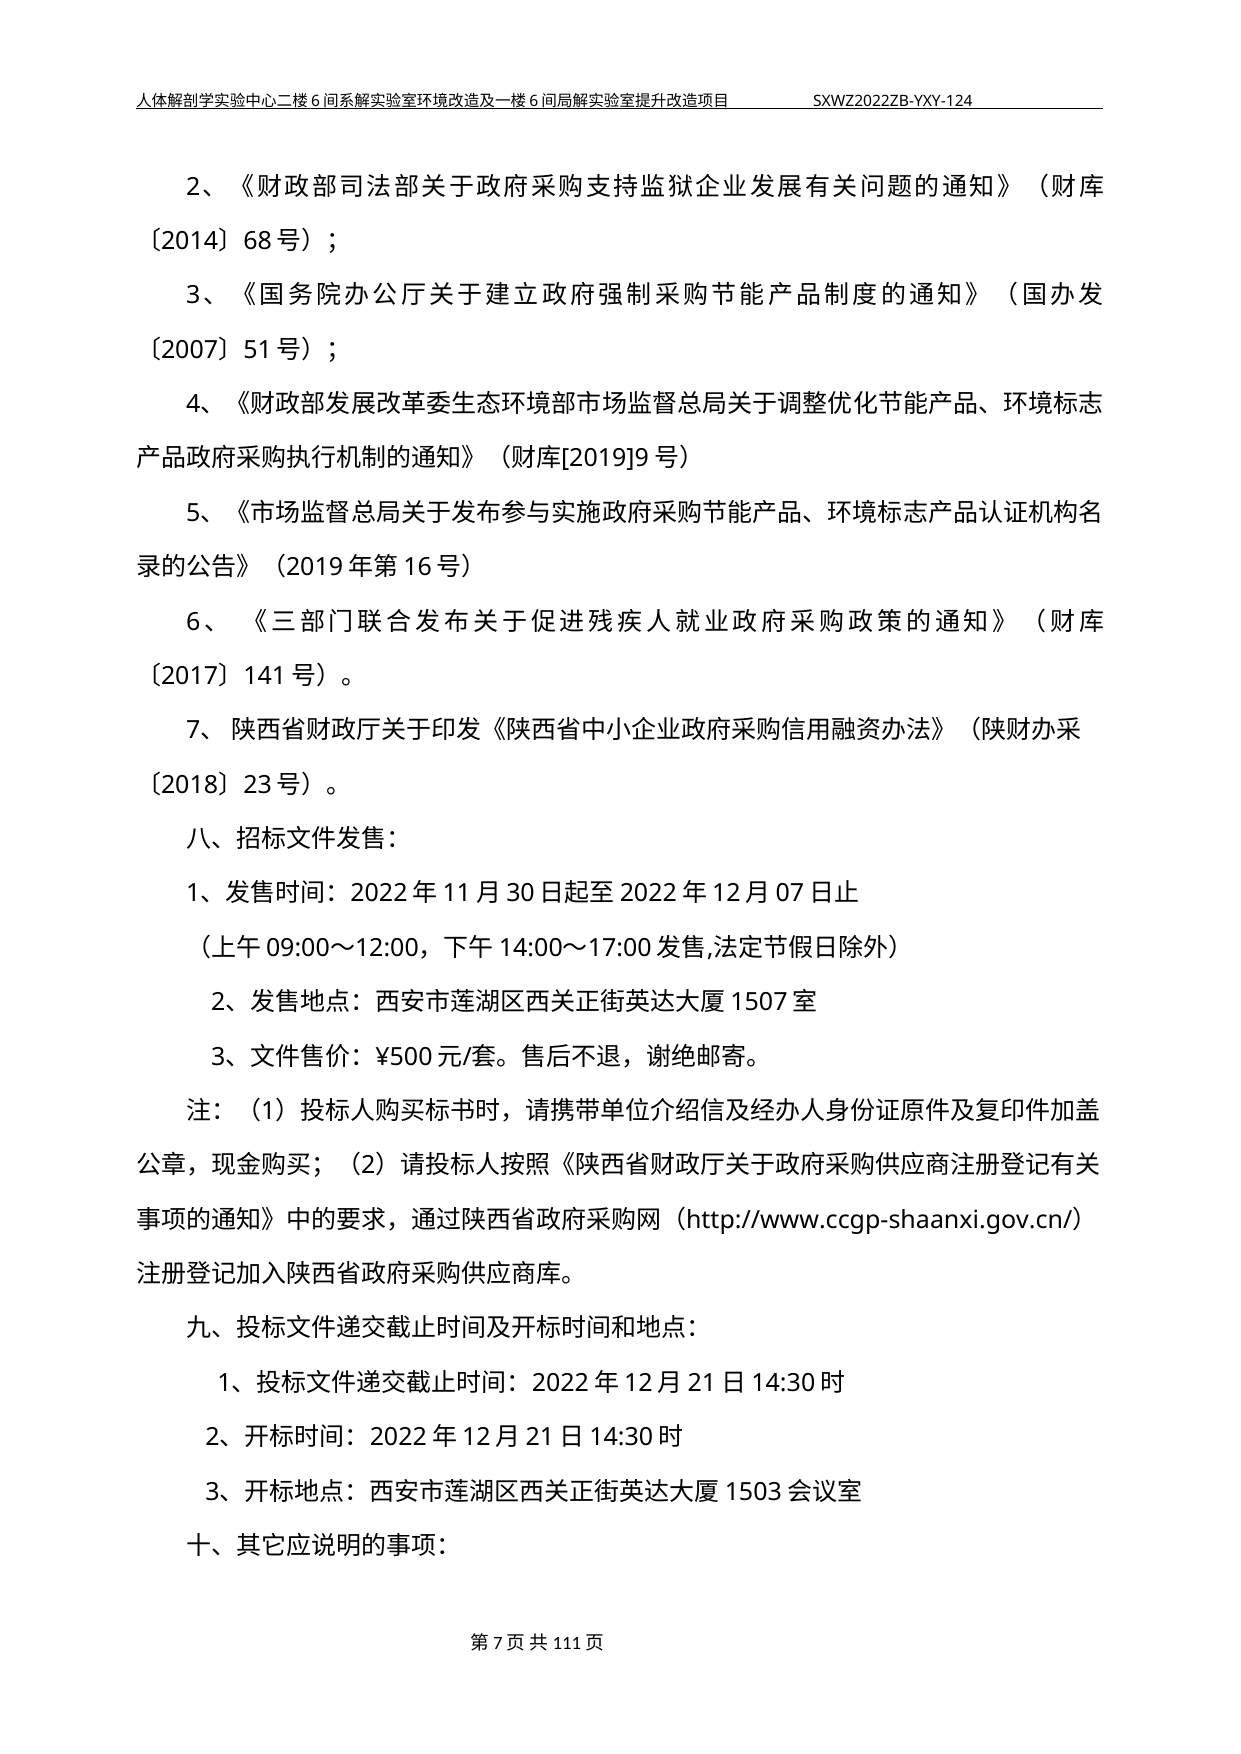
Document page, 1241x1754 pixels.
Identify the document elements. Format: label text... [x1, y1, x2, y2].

text 4、《财政部发展改革委生态环境部市场监督总局关于调整优化节能产品、环境标志产品政府采购执行机制的通知》（财库[2019]9号） [136, 383, 1104, 474]
text 6、 《三部门联合发布关于促进残疾人就业政府采购政策的通知》（财库〔2017〕141号）。 [136, 601, 1104, 692]
text 1、发售时间：2022年11月30日起至2022年12月07日止 [136, 873, 1104, 909]
list 招标文件发售： [136, 818, 1104, 855]
text 3、《国务院办公厅关于建立政府强制采购节能产品制度的通知》（国办发〔2007〕51号）； [136, 275, 1104, 365]
text 7、 陕西省财政厅关于印发《陕西省中小企业政府采购信用融资办法》（陕财办采〔2018〕23号）。 [136, 710, 1104, 800]
text 2、发售地点：西安市莲湖区西关正街英达大厦1507室 [136, 982, 1104, 1018]
text 2、《财政部司法部关于政府采购支持监狱企业发展有关问题的通知》（财库〔2014〕68号）； [136, 166, 1104, 257]
text 1、投标文件递交截止时间：2022年12月21日14:30时 [136, 1362, 1104, 1398]
list 其它应说明的事项： [136, 1525, 1104, 1562]
text （上午09:00～12:00，下午14:00～17:00发售,法定节假日除外） [136, 927, 1104, 963]
list 投标文件递交截止时间及开标时间和地点： [136, 1308, 1104, 1344]
text 注：（1）投标人购买标书时，请携带单位介绍信及经办人身份证原件及复印件加盖公章，现金购买；（2）请投标人按照《陕西省财政厅关于政府采购供应商注册登记有关事项的通知》中的要求，通过陕西省政府采购网（http://www.ccgp-shaanxi.gov.cn/）注册登记加入陕西省政府采购供应商库。 [136, 1090, 1104, 1290]
text 3、开标地点：西安市莲湖区西关正街英达大厦1503会议室 [136, 1471, 1104, 1507]
text 3、文件售价：¥500元/套。售后不退，谢绝邮寄。 [136, 1036, 1104, 1072]
text 5、《市场监督总局关于发布参与实施政府采购节能产品、环境标志产品认证机构名录的公告》（2019年第16号） [136, 492, 1104, 583]
text 2、开标时间：2022年12月21日14:30时 [136, 1417, 1104, 1453]
